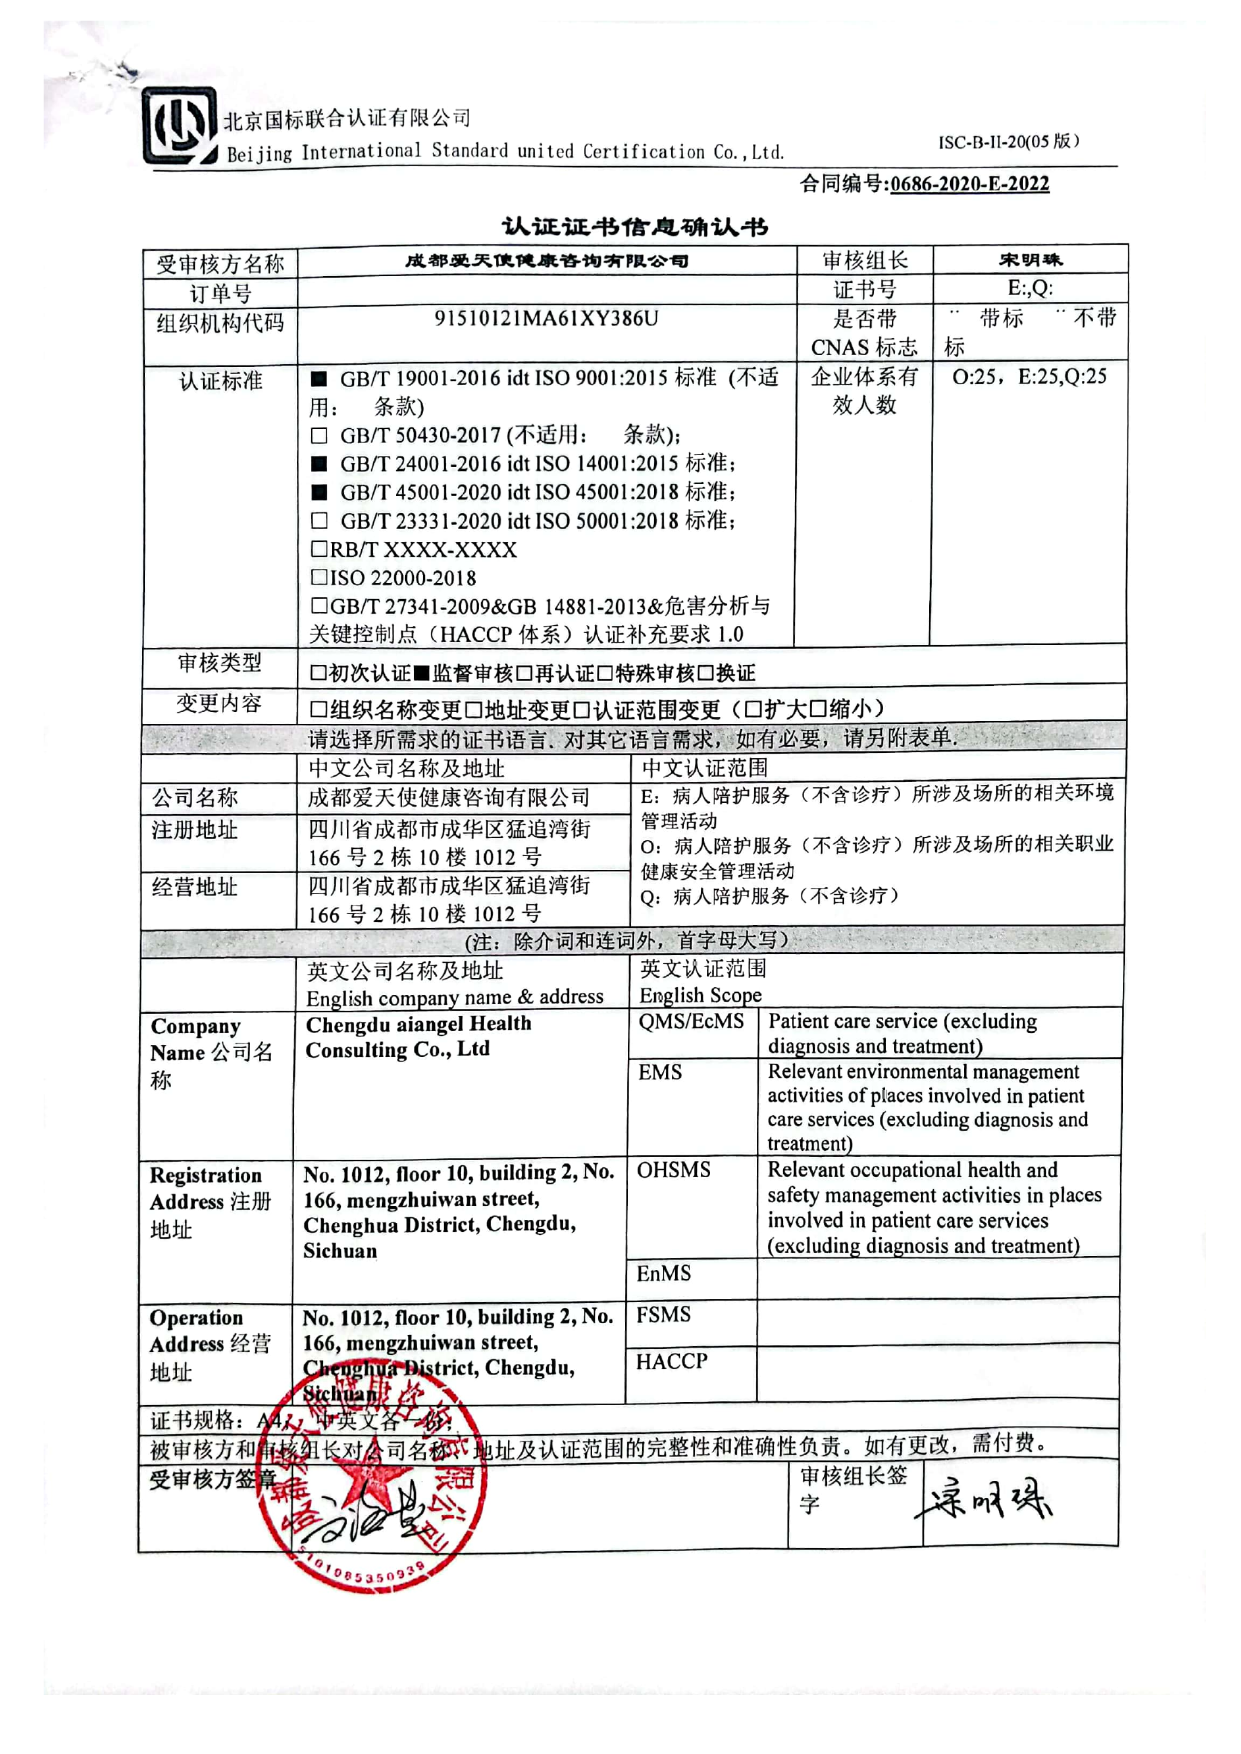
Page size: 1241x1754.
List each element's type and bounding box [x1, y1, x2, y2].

picture [45, 23, 1206, 1693]
